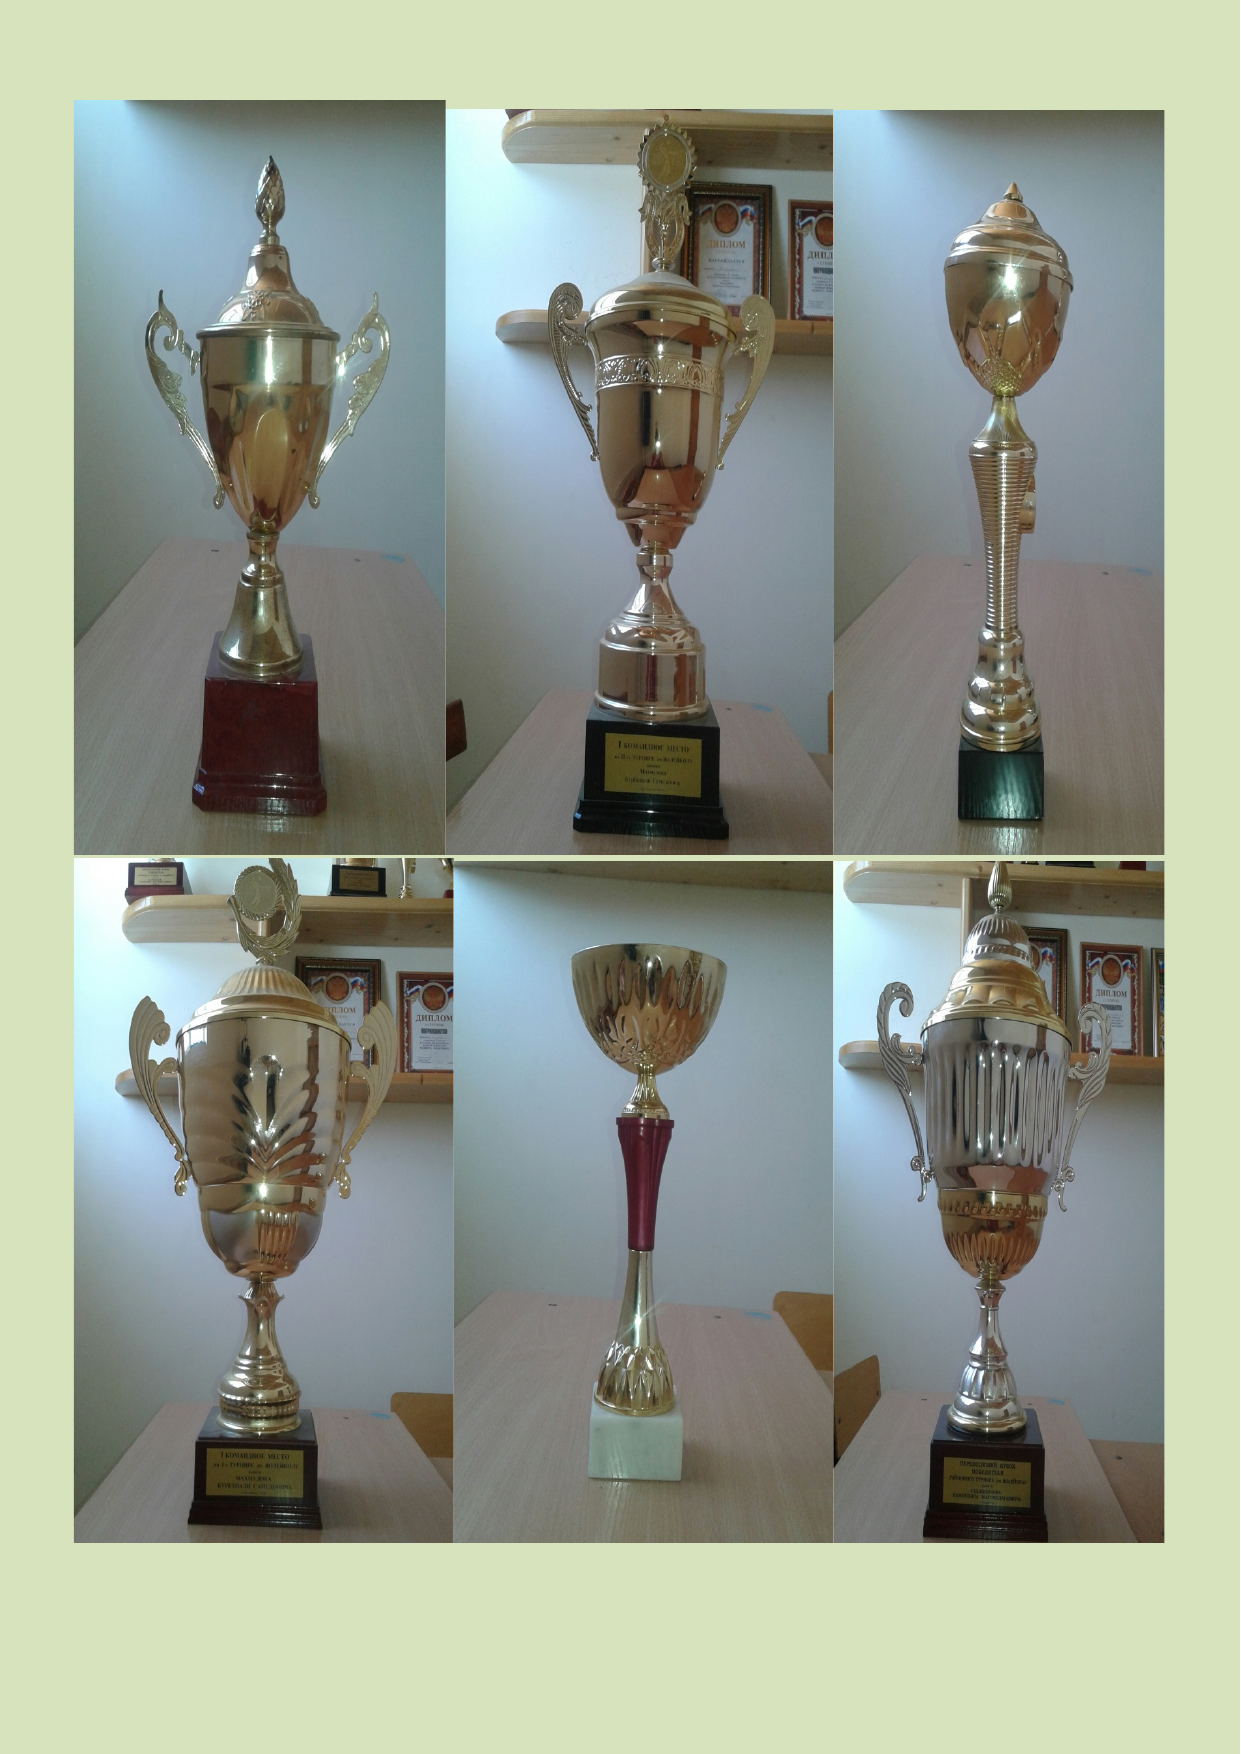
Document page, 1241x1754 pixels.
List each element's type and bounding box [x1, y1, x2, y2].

picture [73, 100, 1165, 855]
picture [73, 858, 1165, 1543]
